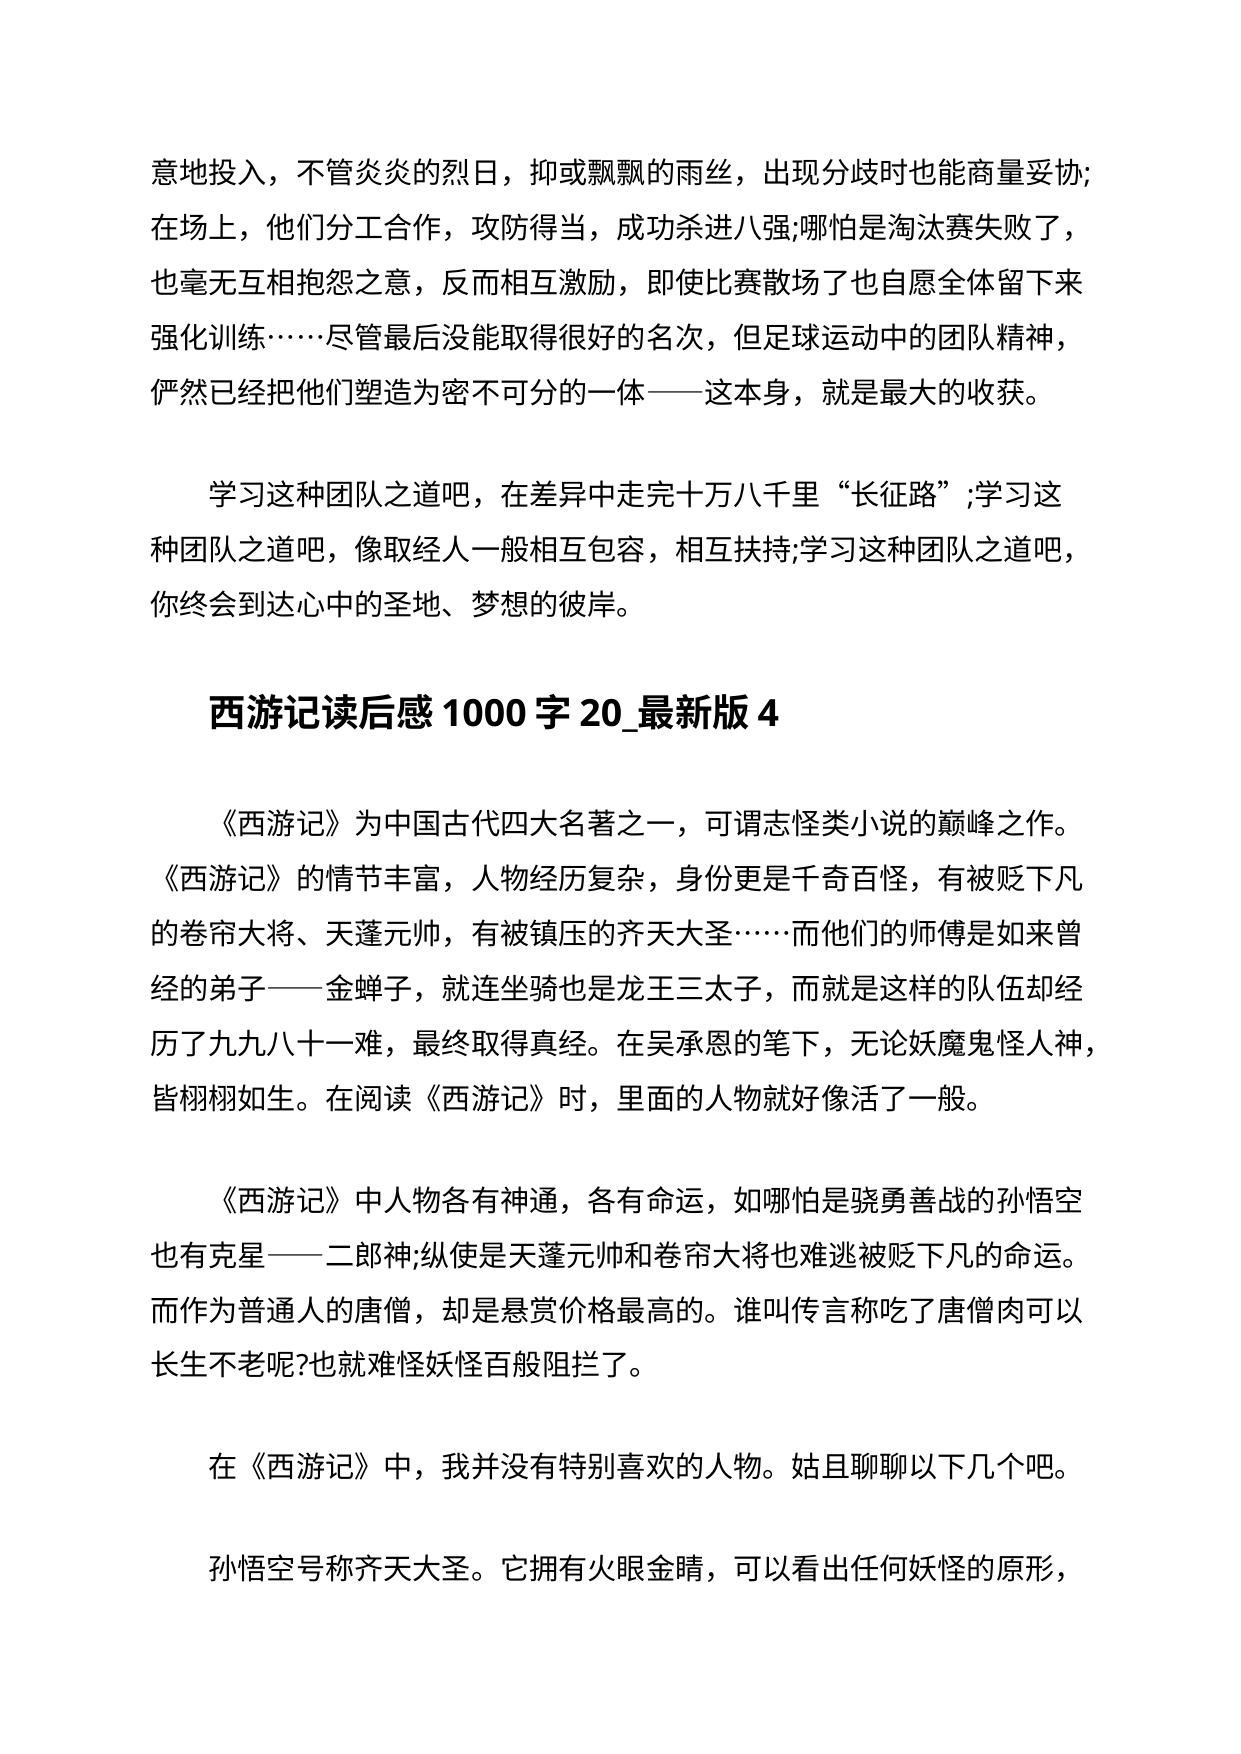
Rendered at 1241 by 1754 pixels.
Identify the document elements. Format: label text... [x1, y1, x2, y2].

text 在《西游记》中，我并没有特别喜欢的人物。姑且聊聊以下几个吧。 [150, 1444, 1090, 1486]
text 《西游记》为中国古代四大名著之一，可谓志怪类小说的巅峰之作。《西游记》的情节丰富，人物经历复杂，身份更是千奇百怪，有被贬下凡的卷帘大将、天蓬元帅，有被镇压的齐天大圣……而他们的师傅是如来曾经的弟子——金蝉子，就连坐骑也是龙王三太子，而就是这样的队伍却经历了九九八十一难，最终取得真经。在吴承恩的笔下，无论妖魔鬼怪人神，皆栩栩如生。在阅读《西游记》时，里面的人物就好像活了一般。 [150, 801, 1090, 1118]
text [150, 150, 1090, 412]
text 学习这种团队之道吧，在差异中走完十万八千里“长征路”;学习这种团队之道吧，像取经人一般相互包容，相互扶持;学习这种团队之道吧，你终会到达心中的圣地、梦想的彼岸。 [150, 472, 1090, 624]
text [150, 1546, 1090, 1588]
text 西游记读后感1000字20_最新版4 [150, 683, 1090, 738]
text 《西游记》中人物各有神通，各有命运，如哪怕是骁勇善战的孙悟空也有克星——二郎神;纵使是天蓬元帅和卷帘大将也难逃被贬下凡的命运。而作为普通人的唐僧，却是悬赏价格最高的。谁叫传言称吃了唐僧肉可以长生不老呢?也就难怪妖怪百般阻拦了。 [150, 1177, 1090, 1384]
